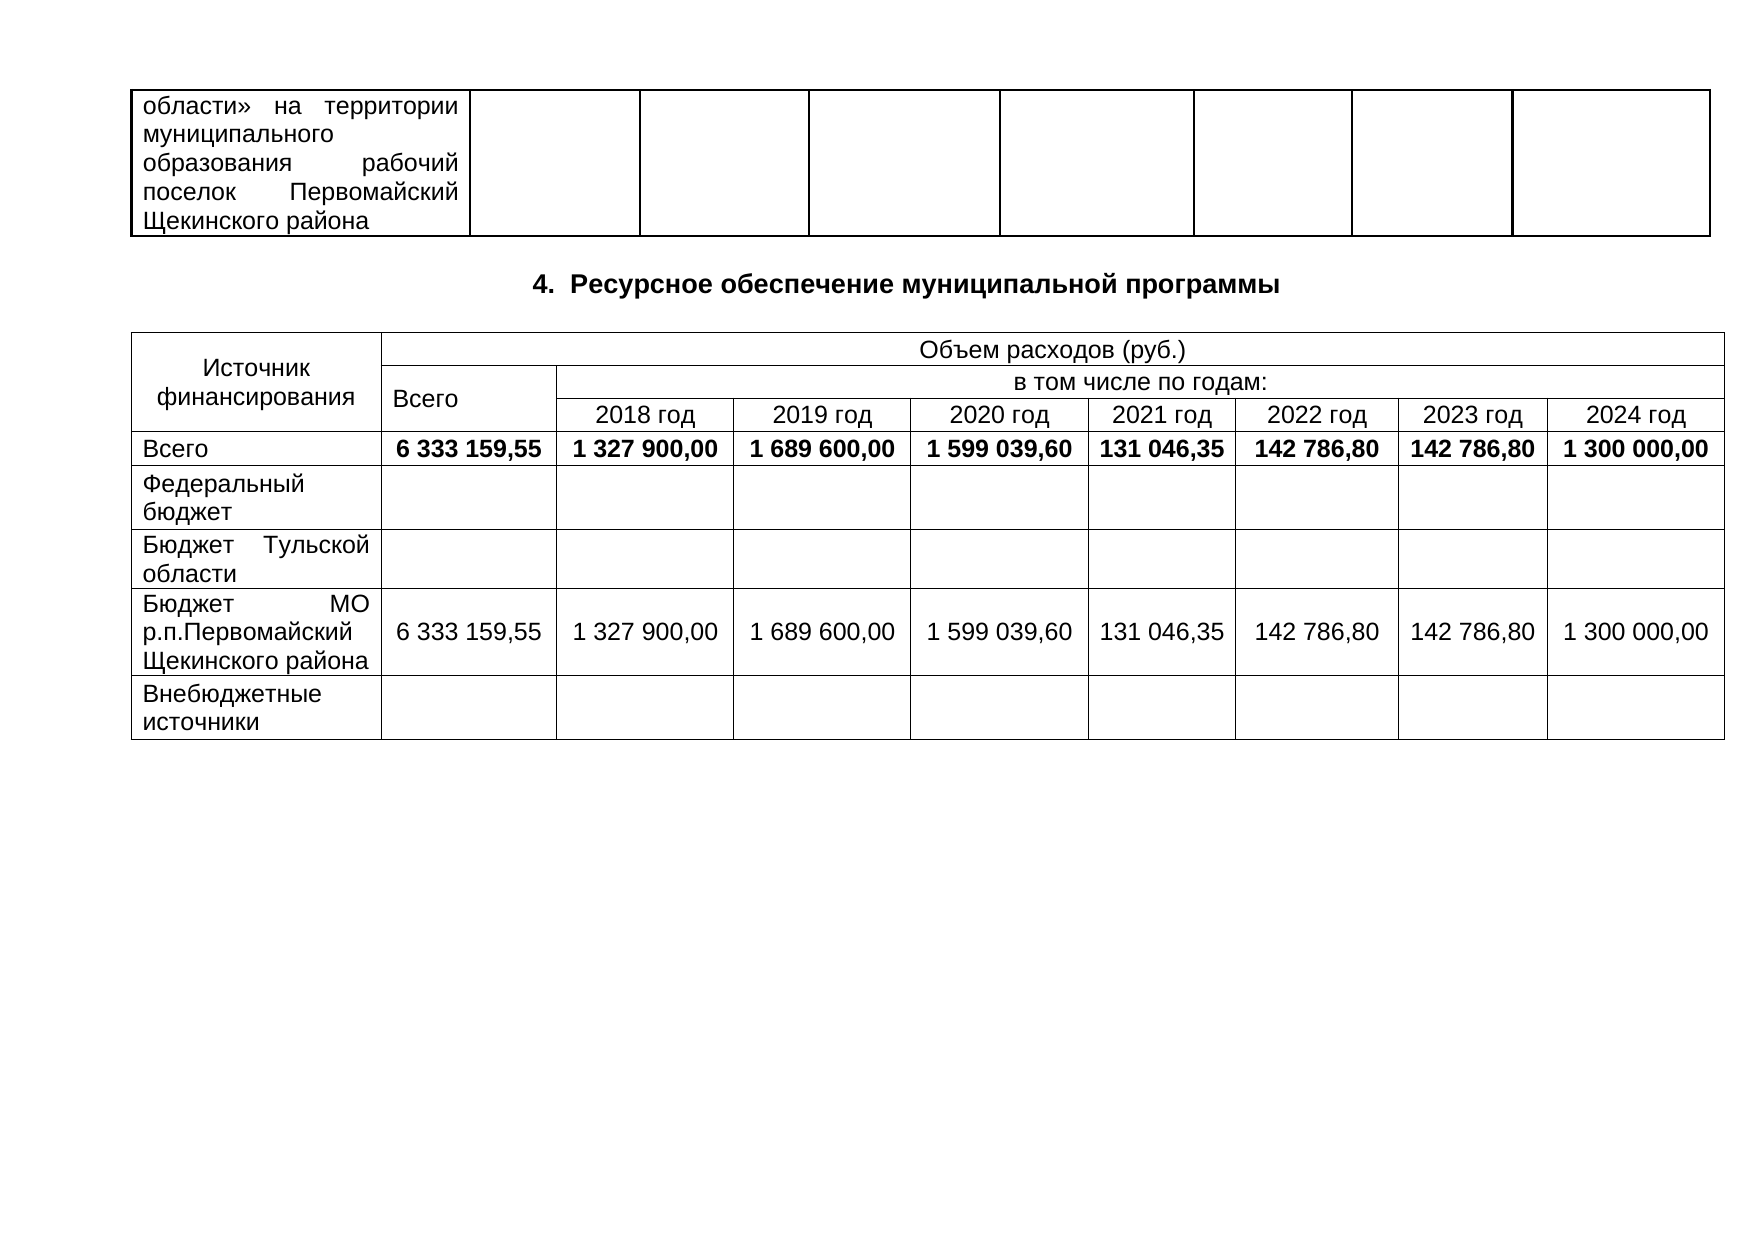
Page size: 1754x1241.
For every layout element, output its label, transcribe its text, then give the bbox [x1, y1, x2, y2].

list Ресурсное обеспечение муниципальной программы [177, 268, 1636, 299]
table_cell 1 689 600,00 [734, 432, 910, 465]
table_cell 6 333 159,55 [382, 589, 556, 675]
table_cell 1 300 000,00 [1548, 432, 1724, 465]
table_cell [911, 676, 1088, 739]
table_cell 131 046,35 [1089, 432, 1235, 465]
table_cell Бюджет МО р.п.ПервомайскийЩекинского района [132, 589, 381, 675]
table_cell [382, 676, 556, 739]
table_cell [911, 530, 1088, 587]
table_cell 142 786,80 [1399, 432, 1547, 465]
table_cell 1 689 600,00 [734, 589, 910, 675]
table_cell [1399, 676, 1547, 739]
table_cell [734, 530, 910, 587]
table_cell [1236, 530, 1398, 587]
table_cell 1 327 900,00 [557, 432, 733, 465]
table_cell [382, 530, 556, 587]
table_cell 6 333 159,55 [382, 432, 556, 465]
table_cell [1399, 530, 1547, 587]
table_cell Внебюджетные источники [132, 676, 381, 739]
table_cell [557, 466, 733, 529]
table_cell 1 300 000,00 [1548, 589, 1724, 675]
table_cell [557, 530, 733, 587]
table_cell в том числе по годам: [557, 366, 1724, 398]
table_cell 142 786,80 [1399, 589, 1547, 675]
table_header Источник финансирования [132, 333, 381, 431]
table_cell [133, 91, 469, 234]
table_cell 2021 год [1089, 399, 1235, 431]
table_cell Всего [132, 432, 381, 465]
table_cell Бюджет Тульской области [132, 530, 381, 587]
table_cell [557, 676, 733, 739]
table_cell [911, 466, 1088, 529]
table_cell [1548, 676, 1724, 739]
table_cell 2019 год [734, 399, 910, 431]
table_cell [1089, 530, 1235, 587]
table_cell 2024 год [1548, 399, 1724, 431]
table_cell 2018 год [557, 399, 733, 431]
table_cell [1089, 466, 1235, 529]
table_cell [1399, 466, 1547, 529]
table_cell 2020 год [911, 399, 1088, 431]
table_cell [1548, 466, 1724, 529]
table_cell 1 327 900,00 [557, 589, 733, 675]
table_cell 142 786,80 [1236, 432, 1398, 465]
table_cell [382, 466, 556, 529]
table_cell [734, 676, 910, 739]
table_cell [1236, 466, 1398, 529]
table_cell 2022 год [1236, 399, 1398, 431]
table_cell [1548, 530, 1724, 587]
table_cell Всего [382, 366, 556, 431]
table_cell [734, 466, 910, 529]
table_header Объем расходов (руб.) [382, 333, 1724, 365]
table_cell 131 046,35 [1089, 589, 1235, 675]
table_cell 1 599 039,60 [911, 432, 1088, 465]
table_cell [1089, 676, 1235, 739]
table_cell 2023 год [1399, 399, 1547, 431]
table_cell Федеральный бюджет [132, 466, 381, 529]
table_cell 142 786,80 [1236, 589, 1398, 675]
table_cell [1236, 676, 1398, 739]
table_cell 1 599 039,60 [911, 589, 1088, 675]
